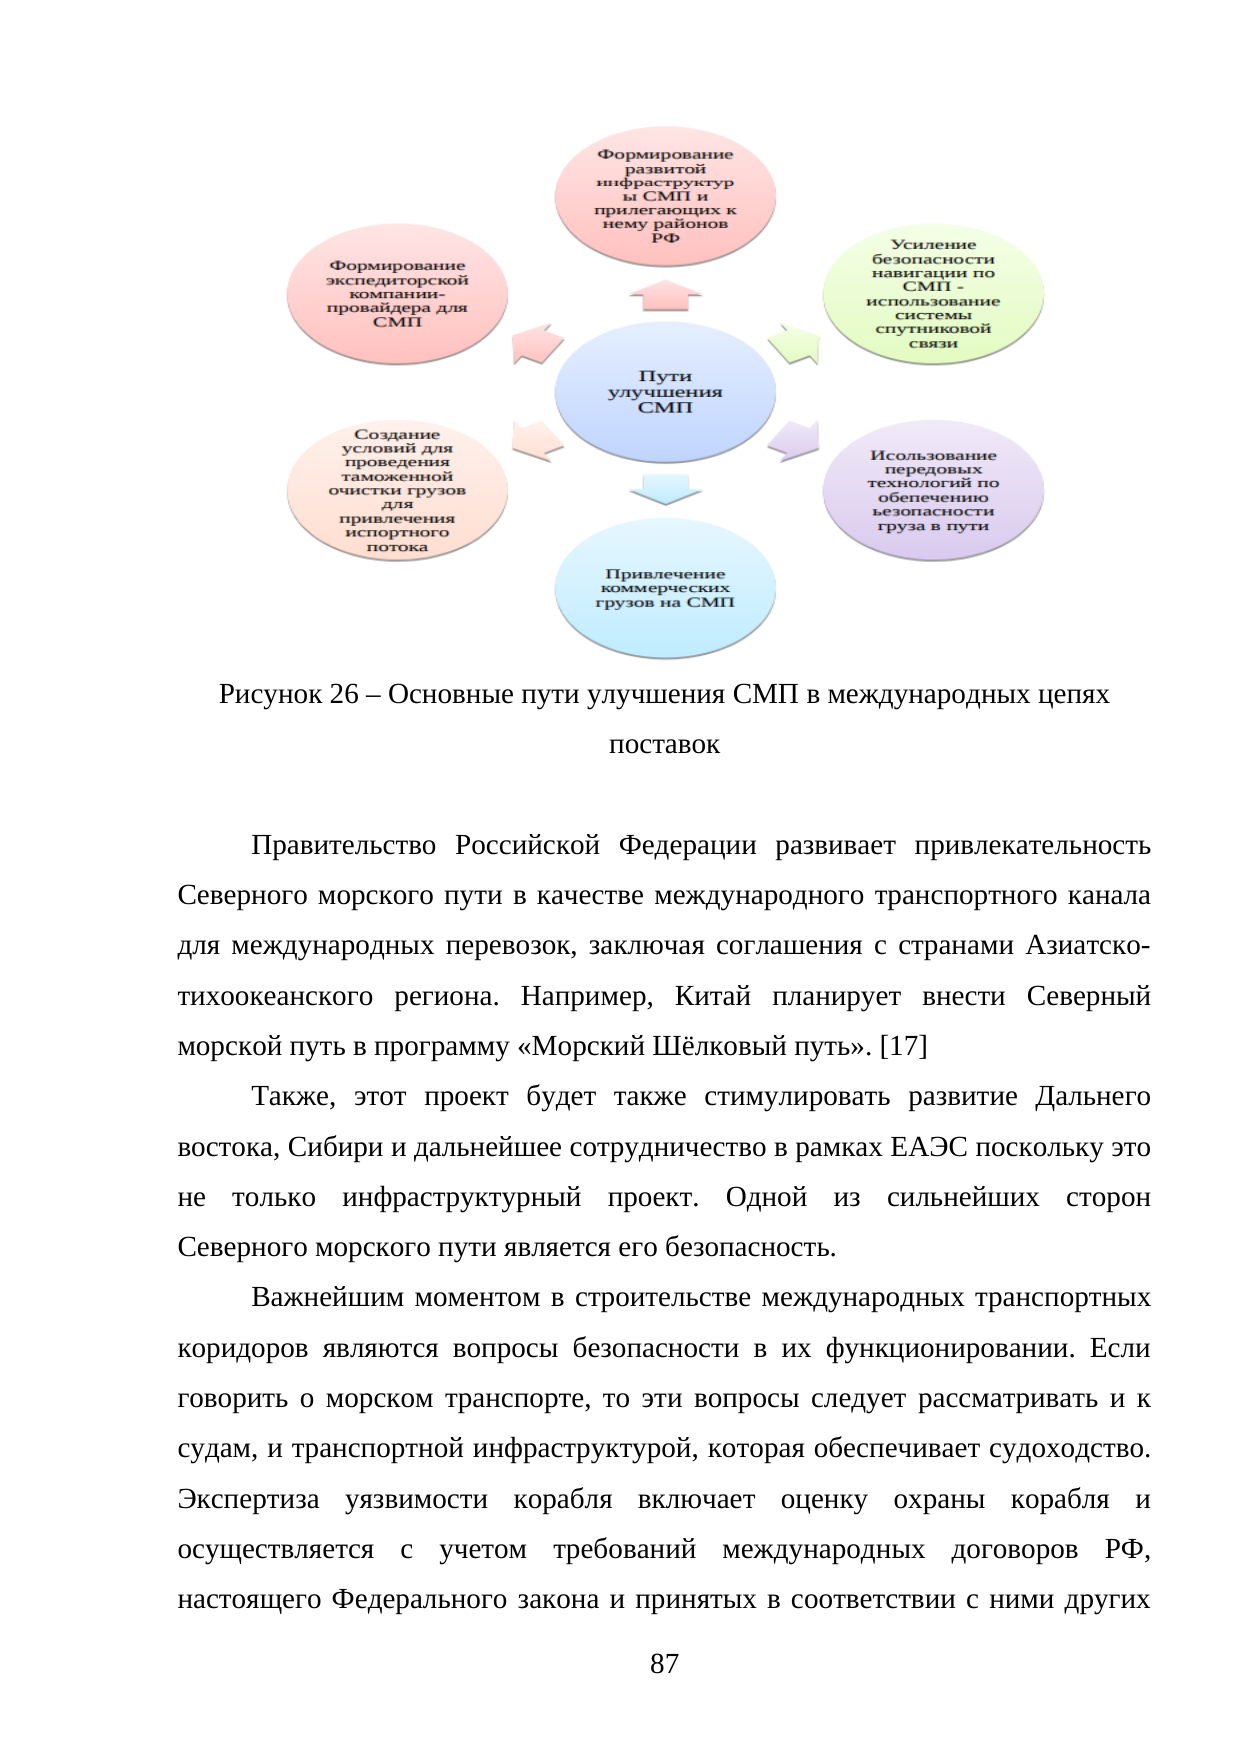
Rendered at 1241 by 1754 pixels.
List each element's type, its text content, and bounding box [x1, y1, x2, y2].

picture [266, 118, 1063, 662]
text Рисунок 26 – Основные пути улучшения СМП в международных цепях поставок [177, 676, 1152, 760]
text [177, 1279, 1152, 1615]
text Также, этот проект будет также стимулировать развитие Дальнего востока, Сибири и дальнейшее сотрудничество в рамках ЕАЭС поскольку это не только инфраструктурный проект. Одной из сильнейших сторон Северного морского пути является его безопасность. [177, 1078, 1152, 1263]
text Правительство Российской Федерации развивает привлекательность Северного морского пути в качестве международного транспортного канала для международных перевозок, заключая соглашения с странами Азиатско-тихоокеанского региона. Например, Китай планирует внести Северный морской путь в программу «Морский Шёлковый путь». [17] [177, 827, 1152, 1062]
